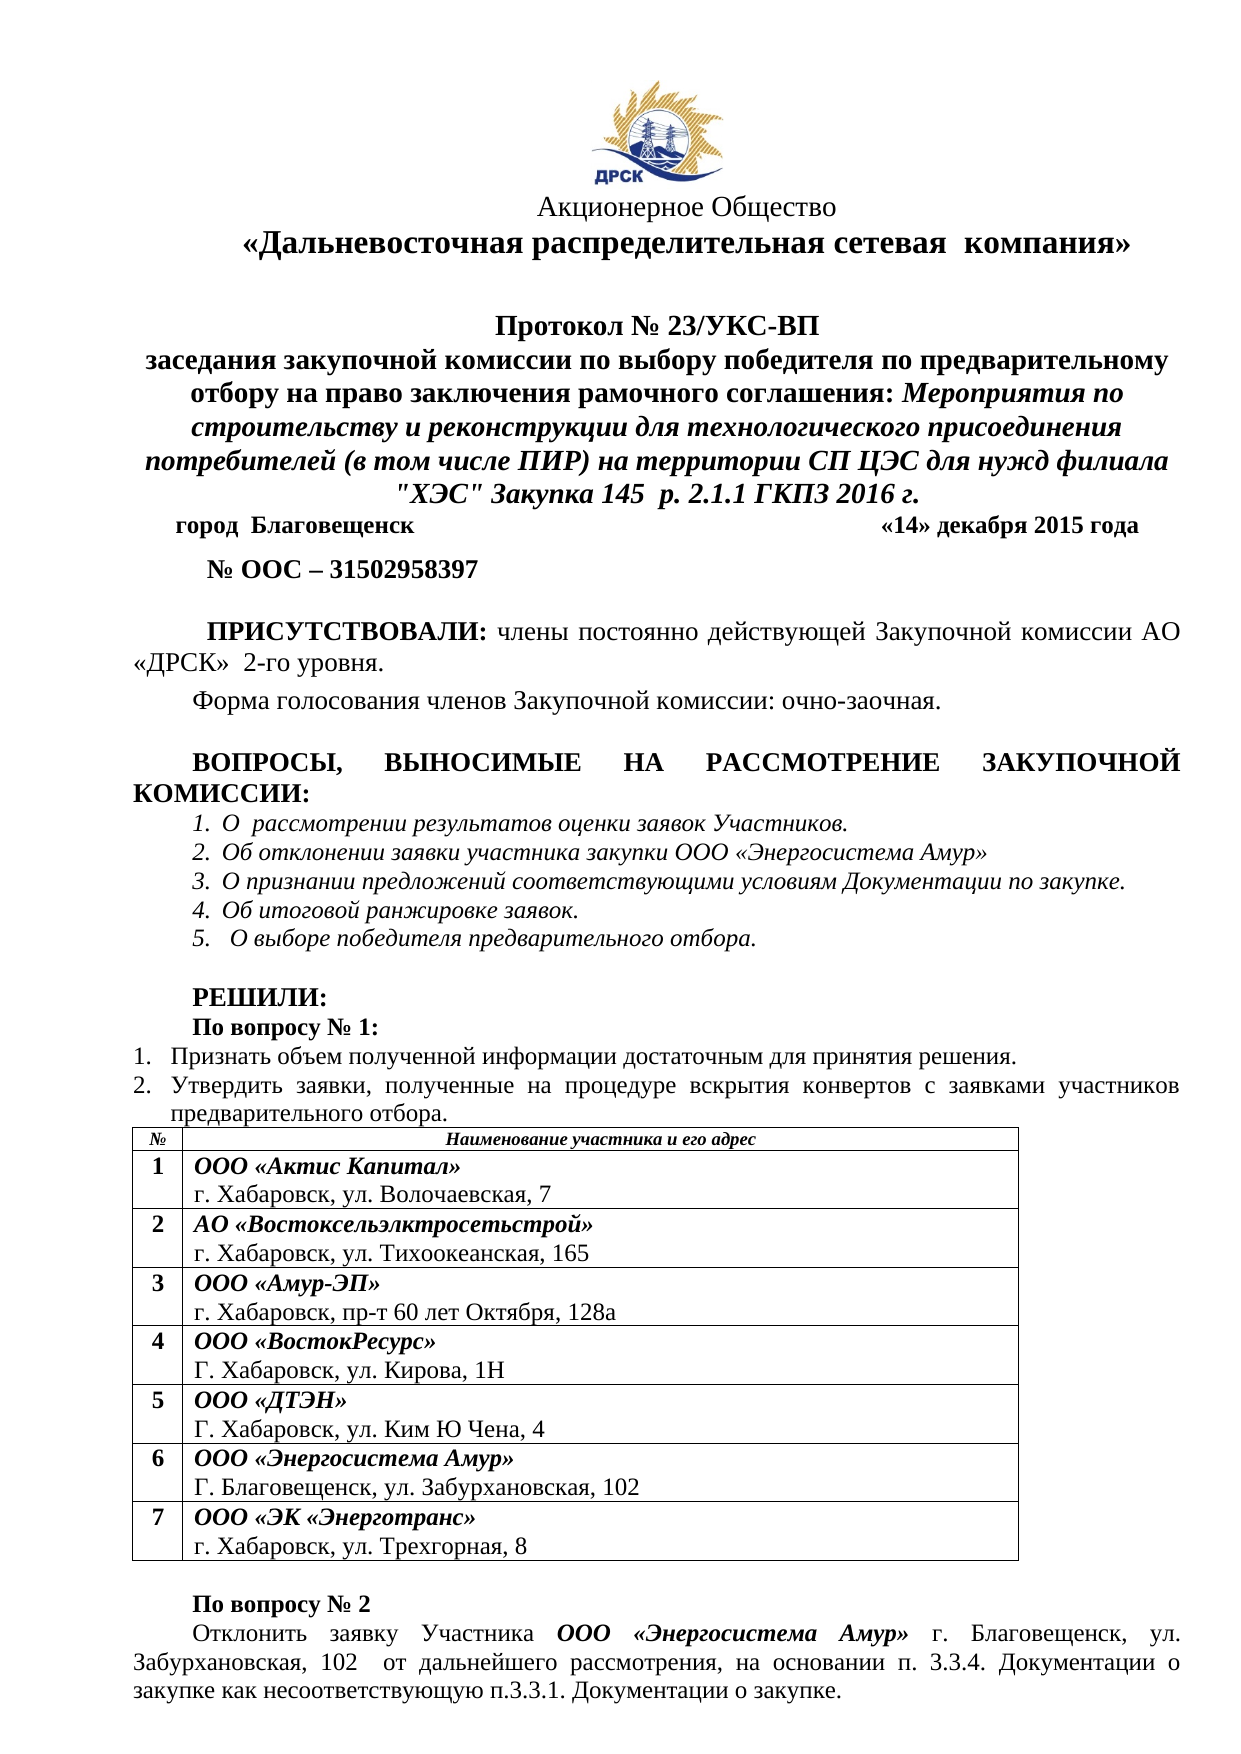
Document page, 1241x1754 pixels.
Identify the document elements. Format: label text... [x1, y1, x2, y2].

list Признать объем полученной информации достаточным для принятия решения. [133, 1041, 1181, 1070]
table_header «14» декабря 2015 года [707, 510, 1150, 541]
list Протокол № 23/УКС-ВП [133, 308, 1181, 342]
text По вопросу № 2 [133, 1589, 1181, 1618]
table_cell ООО «Энергосистема Амур» Г. Благовещенск, ул. Забурхановская, 102 [183, 1444, 1018, 1501]
table_cell АО «Востоксельэлктросетьстрой» г. Хабаровск, ул. Тихоокеанская, 165 [183, 1209, 1018, 1267]
list № ООС – 31502958397 [133, 553, 1181, 584]
table_cell ООО «ДТЭН» Г. Хабаровск, ул. Ким Ю Чена, 4 [183, 1385, 1018, 1442]
list заседания закупочной комиссии по выбору победителя по предварительному отбору на право заключения рамочного соглашения: Мероприятия по строительству и реконструкции для технологического присоединения потребителей (в том числе ПИР) на территории СП ЦЭС для нужд филиала "ХЭС" Закупка 145 р. 2.1.1 ГКПЗ 2016 г. [133, 342, 1181, 510]
table_cell ООО «ЭК «Энерготранс» г. Хабаровск, ул. Трехгорная, 8 [183, 1502, 1018, 1559]
list О признании предложений соответствующими условиям Документации по закупке. [133, 866, 1181, 895]
table_cell ООО «ВостокРесурс» Г. Хабаровск, ул. Кирова, 1Н [183, 1326, 1018, 1384]
text Акционерное Общество [133, 189, 1181, 222]
table_header Наименование участника и его адрес [183, 1128, 1018, 1150]
table_cell 6 [133, 1444, 182, 1501]
list Форма голосования членов Закупочной комиссии: очно-заочная. [133, 684, 1181, 715]
table_cell 4 [133, 1326, 182, 1384]
table_cell 2 [133, 1209, 182, 1267]
list Об итоговой ранжировке заявок. [133, 895, 1181, 923]
table_cell 3 [133, 1268, 182, 1325]
table_cell 1 [133, 1151, 182, 1208]
table_cell 5 [133, 1385, 182, 1442]
table_cell ООО «Амур-ЭП» г. Хабаровск, пр-т 60 лет Октября, 128а [183, 1268, 1018, 1325]
list Об отклонении заявки участника закупки ООО «Энергосистема Амур» [133, 837, 1181, 866]
text Отклонить заявку Участника ООО «Энергосистема Амур» г. Благовещенск, ул. Забурхановская, 102 от дальнейшего рассмотрения, на основании п. 3.3.4. Документации о закупке как несоответствующую п.3.3.1. Документации о закупке. [133, 1618, 1181, 1704]
picture [590, 80, 724, 189]
table_cell 7 [133, 1502, 182, 1559]
list О рассмотрении результатов оценки заявок Участников. [133, 808, 1181, 837]
table_header город Благовещенск [164, 510, 707, 541]
table_header № [133, 1128, 182, 1150]
text РЕШИЛИ: [133, 981, 1181, 1012]
table_cell ООО «Актис Капитал» г. Хабаровск, ул. Волочаевская, 7 [183, 1151, 1018, 1208]
text ВОПРОСЫ, ВЫНОСИМЫЕ НА РАССМОТРЕНИЕ ЗАКУПОЧНОЙ КОМИССИИ: [133, 746, 1181, 808]
text По вопросу № 1: [133, 1012, 1181, 1041]
text «Дальневосточная распределительная сетевая компания» [133, 222, 1181, 261]
list Утвердить заявки, полученные на процедуре вскрытия конвертов с заявками участников предварительного отбора. [133, 1070, 1181, 1127]
list ПРИСУТСТВОВАЛИ: члены постоянно действующей Закупочной комиссии АО «ДРСК» 2-го уровня. [133, 615, 1181, 678]
list О выборе победителя предварительного отбора. [192, 923, 1181, 952]
